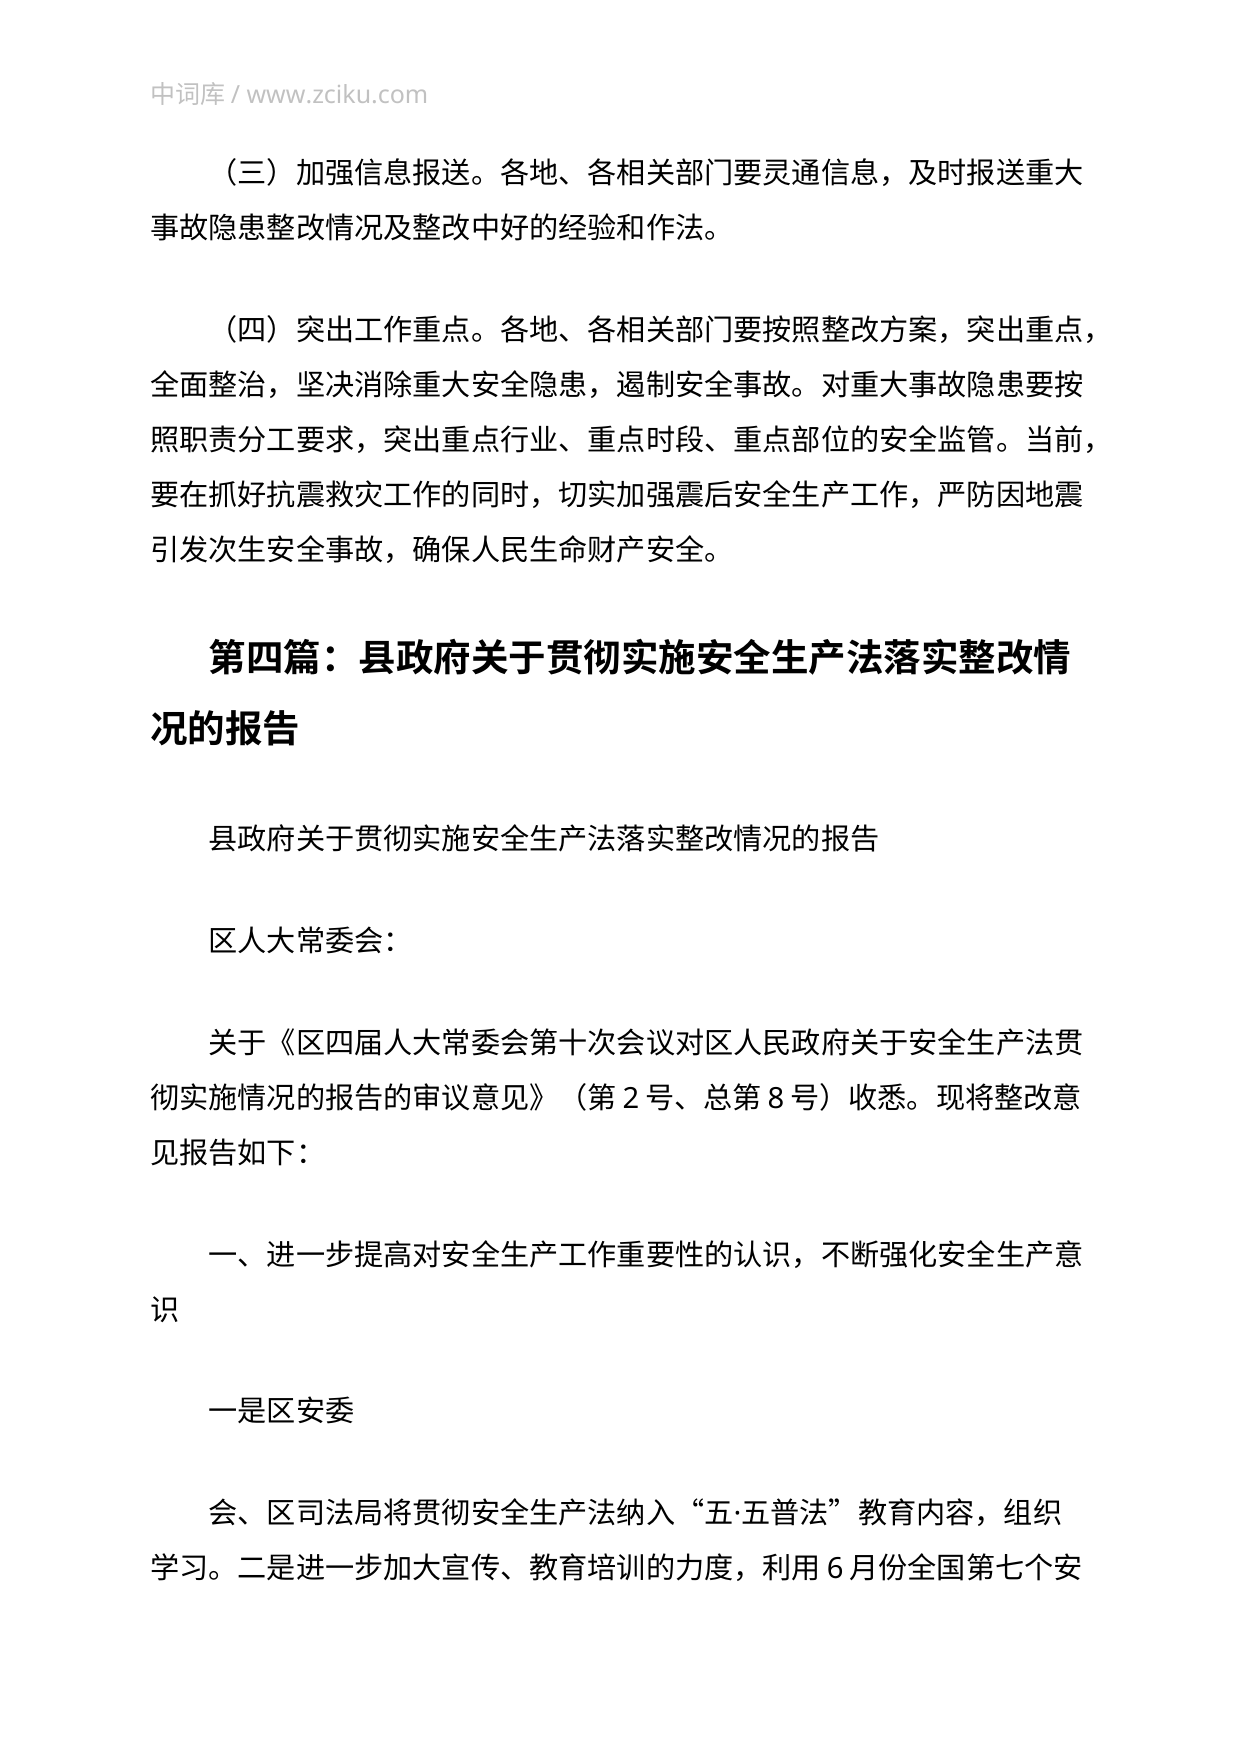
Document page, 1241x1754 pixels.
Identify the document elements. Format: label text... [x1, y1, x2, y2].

text （三）加强信息报送。各地、各相关部门要灵通信息，及时报送重大事故隐患整改情况及整改中好的经验和作法。 [150, 150, 1090, 247]
text 关于《区四届人大常委会第十次会议对区人民政府关于安全生产法贯彻实施情况的报告的审议意见》（第2号、总第8号）收悉。现将整改意见报告如下： [150, 1019, 1090, 1172]
text 县政府关于贯彻实施安全生产法落实整改情况的报告 [150, 816, 1090, 858]
text 区人大常委会： [150, 918, 1090, 960]
text 一、进一步提高对安全生产工作重要性的认识，不断强化安全生产意识 [150, 1231, 1090, 1328]
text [150, 1489, 1090, 1587]
text 第四篇：县政府关于贯彻实施安全生产法落实整改情况的报告 [150, 628, 1090, 753]
text 一是区安委 [150, 1388, 1090, 1430]
text （四）突出工作重点。各地、各相关部门要按照整改方案，突出重点，全面整治，坚决消除重大安全隐患，遏制安全事故。对重大事故隐患要按照职责分工要求，突出重点行业、重点时段、重点部位的安全监管。当前，要在抓好抗震救灾工作的同时，切实加强震后安全生产工作，严防因地震引发次生安全事故，确保人民生命财产安全。 [150, 307, 1090, 568]
